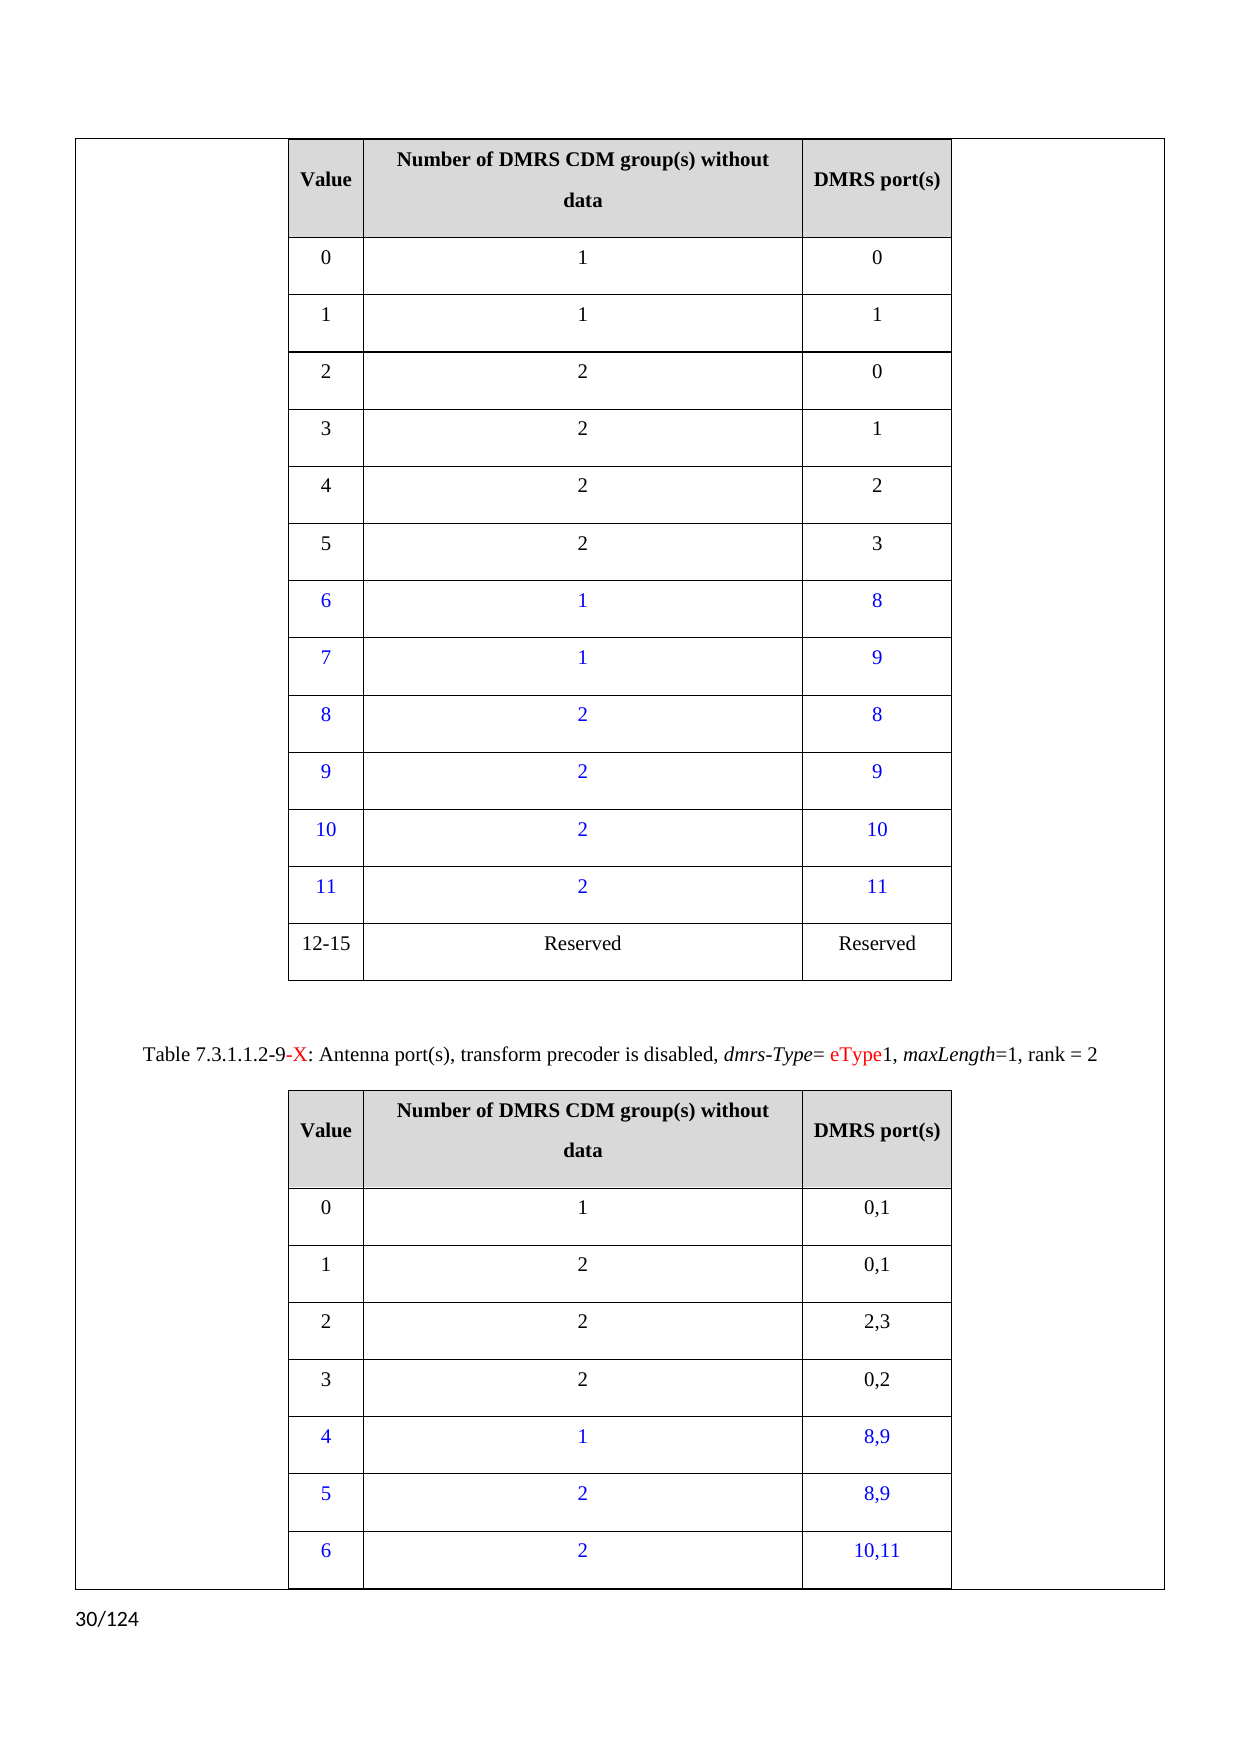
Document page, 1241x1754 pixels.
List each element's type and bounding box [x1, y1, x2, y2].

table_header [76, 139, 1164, 1589]
